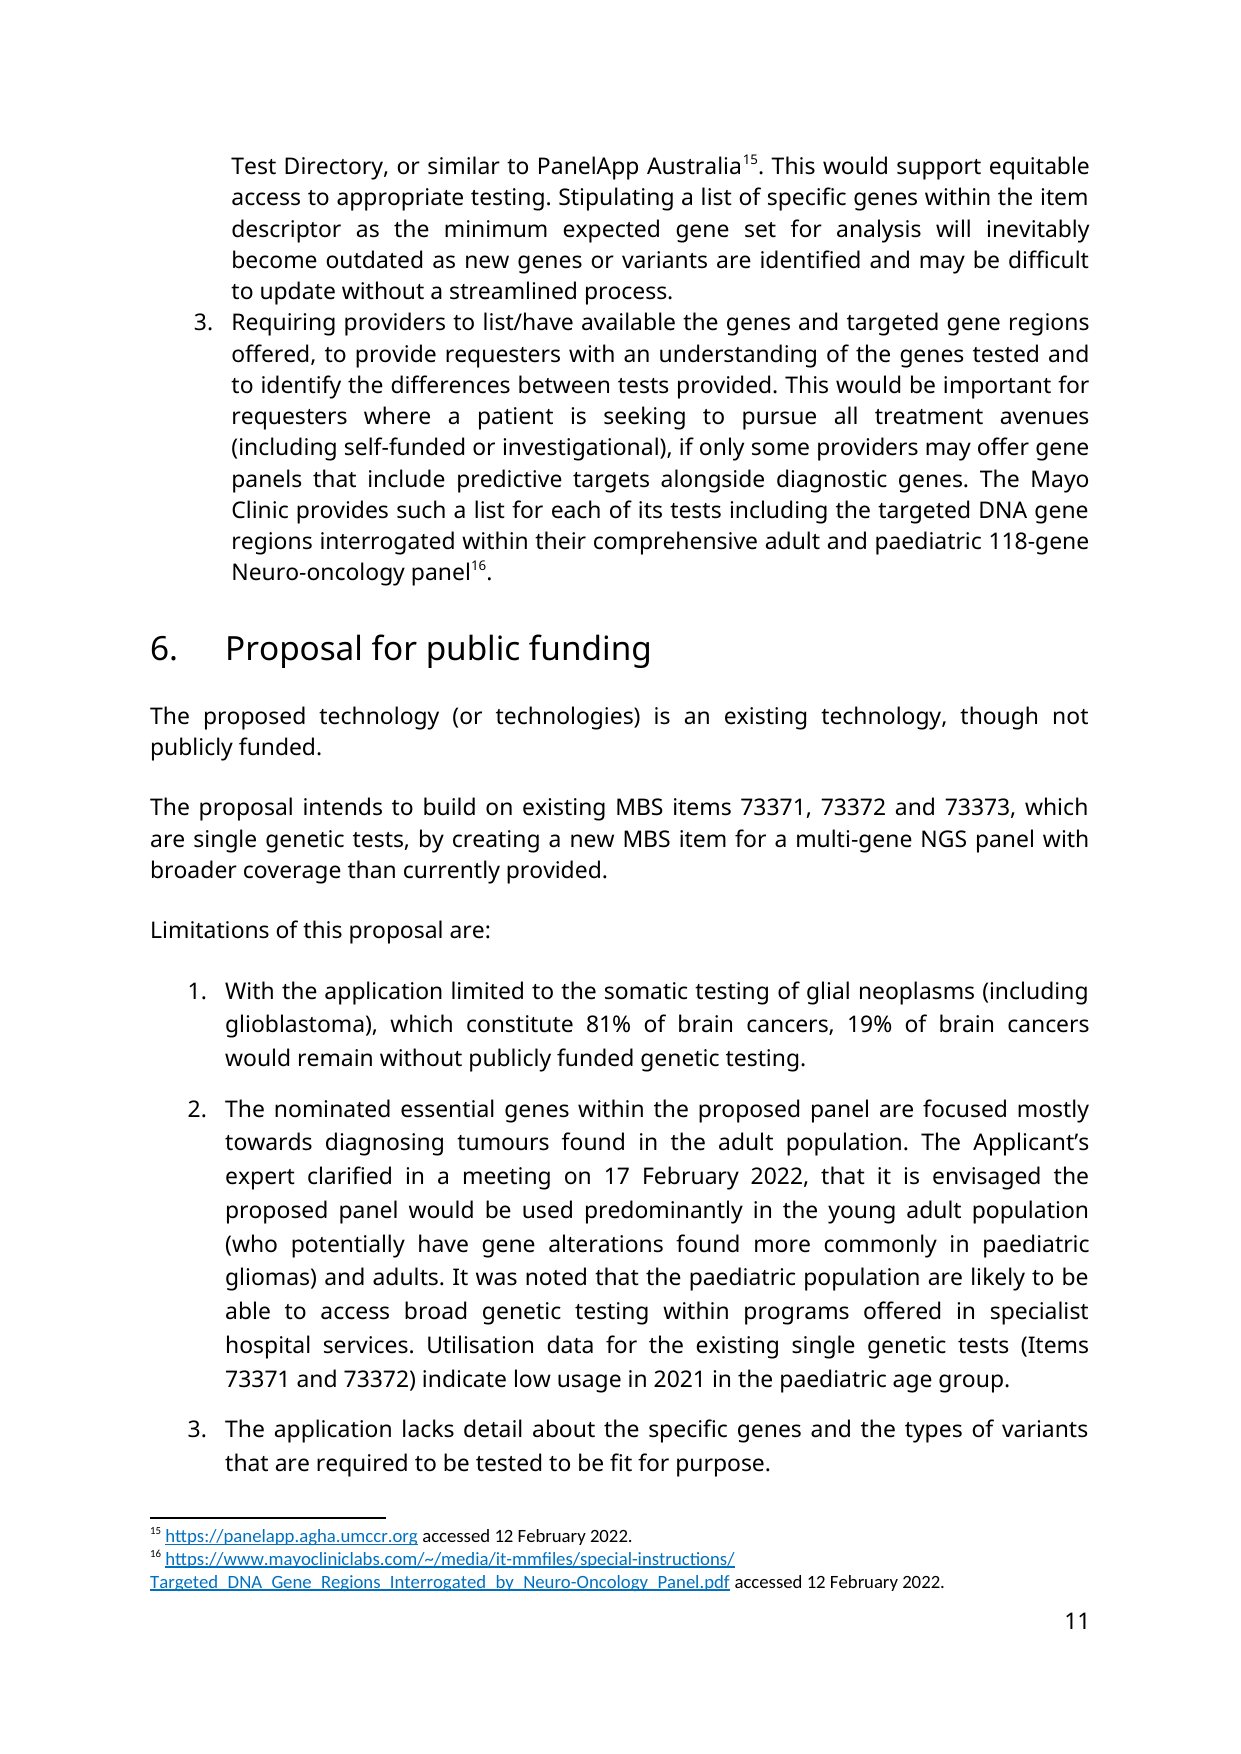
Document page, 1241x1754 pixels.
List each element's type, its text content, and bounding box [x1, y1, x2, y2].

list Requiring providers to list/have available the genes and targeted gene regions offered, to provide requesters with an understanding of the genes tested and to identify the differences between tests provided. This would be important for requesters where a patient is seeking to pursue all treatment avenues (including self-funded or investigational), if only some providers may offer gene panels that include predictive targets alongside diagnostic genes. The Mayo Clinic provides such a list for each of its tests including the targeted DNA gene regions interrogated within their comprehensive adult and paediatric 118-gene Neuro-oncology panel. [194, 398, 1090, 679]
text Limitations of this proposal are: [150, 1006, 1090, 1037]
text The proposal intends to build on existing MBS items 73371, 73372 and 73373, which are single genetic tests, by creating a new MBS item for a multi-gene NGS panel with broader coverage than currently provided. [150, 883, 1090, 977]
text The proposed technology (or technologies) is an existing technology, though not publicly funded. [150, 791, 1090, 854]
list The nominated essential genes within the proposed panel are focused mostly towards diagnosing tumours found in the adult population. The Applicant’s expert clarified in a meeting on 17 February 2022, that it is envisaged the proposed panel would be used predominantly in the young adult population (who potentially have gene alterations found more commonly in paediatric gliomas) and adults. It was noted that the paediatric population are likely to be able to access broad genetic testing within programs offered in specialist hospital services. Utilisation data for the existing single genetic tests (Items 73371 and 73372) indicate low usage in 2021 in the paediatric age group. [187, 1184, 1090, 1485]
list With the application limited to the somatic testing of glial neoplasms (including glioblastoma), which constitute 81% of brain cancers, 19% of brain cancers would remain without publicly funded genetic testing. [187, 1066, 1090, 1165]
subtitle 6. Proposal for public funding [150, 717, 1090, 762]
list Establishing and maintaining a directory, updated at intervals by Australian experts, with agreed genes within a panel test as is done in the NHSE Genomic Test Directory, or similar to PanelApp Australia. This would support equitable access to appropriate testing. Stipulating a list of specific genes within the item descriptor as the minimum expected gene set for analysis will inevitably become outdated as new genes or variants are identified and may be difficult to update without a streamlined process. [194, 150, 1090, 369]
